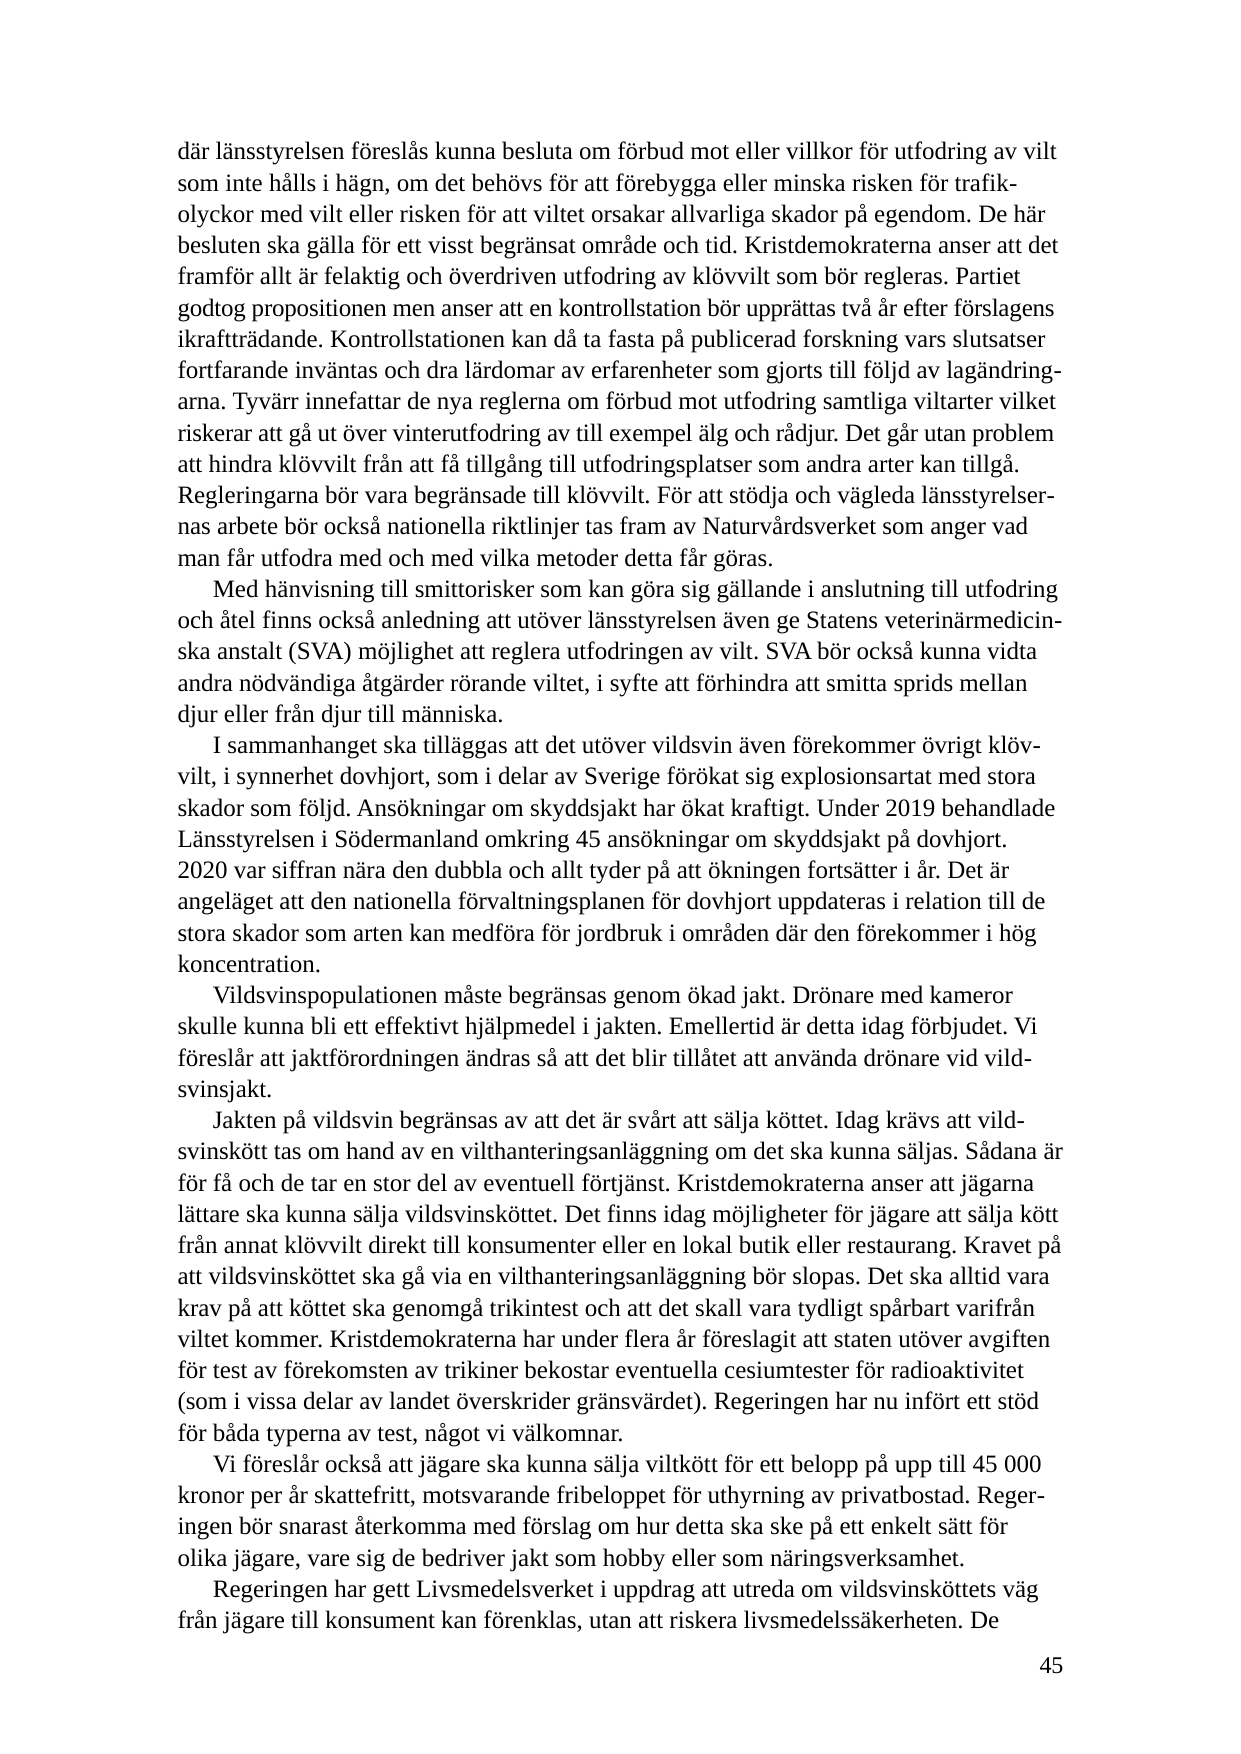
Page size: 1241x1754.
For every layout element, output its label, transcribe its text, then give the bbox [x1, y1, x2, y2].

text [177, 1571, 1063, 1634]
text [177, 134, 1063, 571]
text Med hänvisning till smittorisker som kan göra sig gällande i anslutning till utfodring och åtel finns också anledning att utöver länsstyrelsen även ge Statens veterinärmedicinska anstalt (SVA) möjlighet att reglera utfodringen av vilt. SVA bör också kunna vidta andra nödvändiga åtgärder rörande viltet, i syfte att förhindra att smitta sprids mellan djur eller från djur till människa. [177, 571, 1063, 728]
text Vi föreslår också att jägare ska kunna sälja viltkött för ett belopp på upp till 45 000 kronor per år skattefritt, motsvarande fribeloppet för uthyrning av privatbostad. Regeringen bör snarast återkomma med förslag om hur detta ska ske på ett enkelt sätt för olika jägare, vare sig de bedriver jakt som hobby eller som näringsverksamhet. [177, 1446, 1063, 1571]
text I sammanhanget ska tilläggas att det utöver vildsvin även förekommer övrigt klövvilt, i synnerhet dovhjort, som i delar av Sverige förökat sig explosionsartat med stora skador som följd. Ansökningar om skyddsjakt har ökat kraftigt. Under 2019 behandlade Länsstyrelsen i Södermanland omkring 45 ansökningar om skyddsjakt på dovhjort. 2020 var siffran nära den dubbla och allt tyder på att ökningen fortsätter i år. Det är angeläget att den nationella förvaltningsplanen för dovhjort uppdateras i relation till de stora skador som arten kan medföra för jordbruk i områden där den förekommer i hög koncentration. [177, 728, 1063, 978]
text Jakten på vildsvin begränsas av att det är svårt att sälja köttet. Idag krävs att vildsvinskött tas om hand av en vilthanteringsanläggning om det ska kunna säljas. Sådana är för få och de tar en stor del av eventuell förtjänst. Kristdemokraterna anser att jägarna lättare ska kunna sälja vildsvinsköttet. Det finns idag möjligheter för jägare att sälja kött från annat klövvilt direkt till konsumenter eller en lokal butik eller restaurang. Kravet på att vildsvinsköttet ska gå via en vilthanteringsanläggning bör slopas. Det ska alltid vara krav på att köttet ska genomgå trikintest och att det skall vara tydligt spårbart varifrån viltet kommer. Kristdemokraterna har under flera år föreslagit att staten utöver avgiften för test av förekomsten av trikiner bekostar eventuella cesiumtester för radioaktivitet (som i vissa delar av landet överskrider gränsvärdet). Regeringen har nu infört ett stöd för båda typerna av test, något vi välkomnar. [177, 1103, 1063, 1446]
text Vildsvinspopulationen måste begränsas genom ökad jakt. Drönare med kameror skulle kunna bli ett effektivt hjälpmedel i jakten. Emellertid är detta idag förbjudet. Vi föreslår att jaktförordningen ändras så att det blir tillåtet att använda drönare vid vildsvinsjakt. [177, 978, 1063, 1103]
